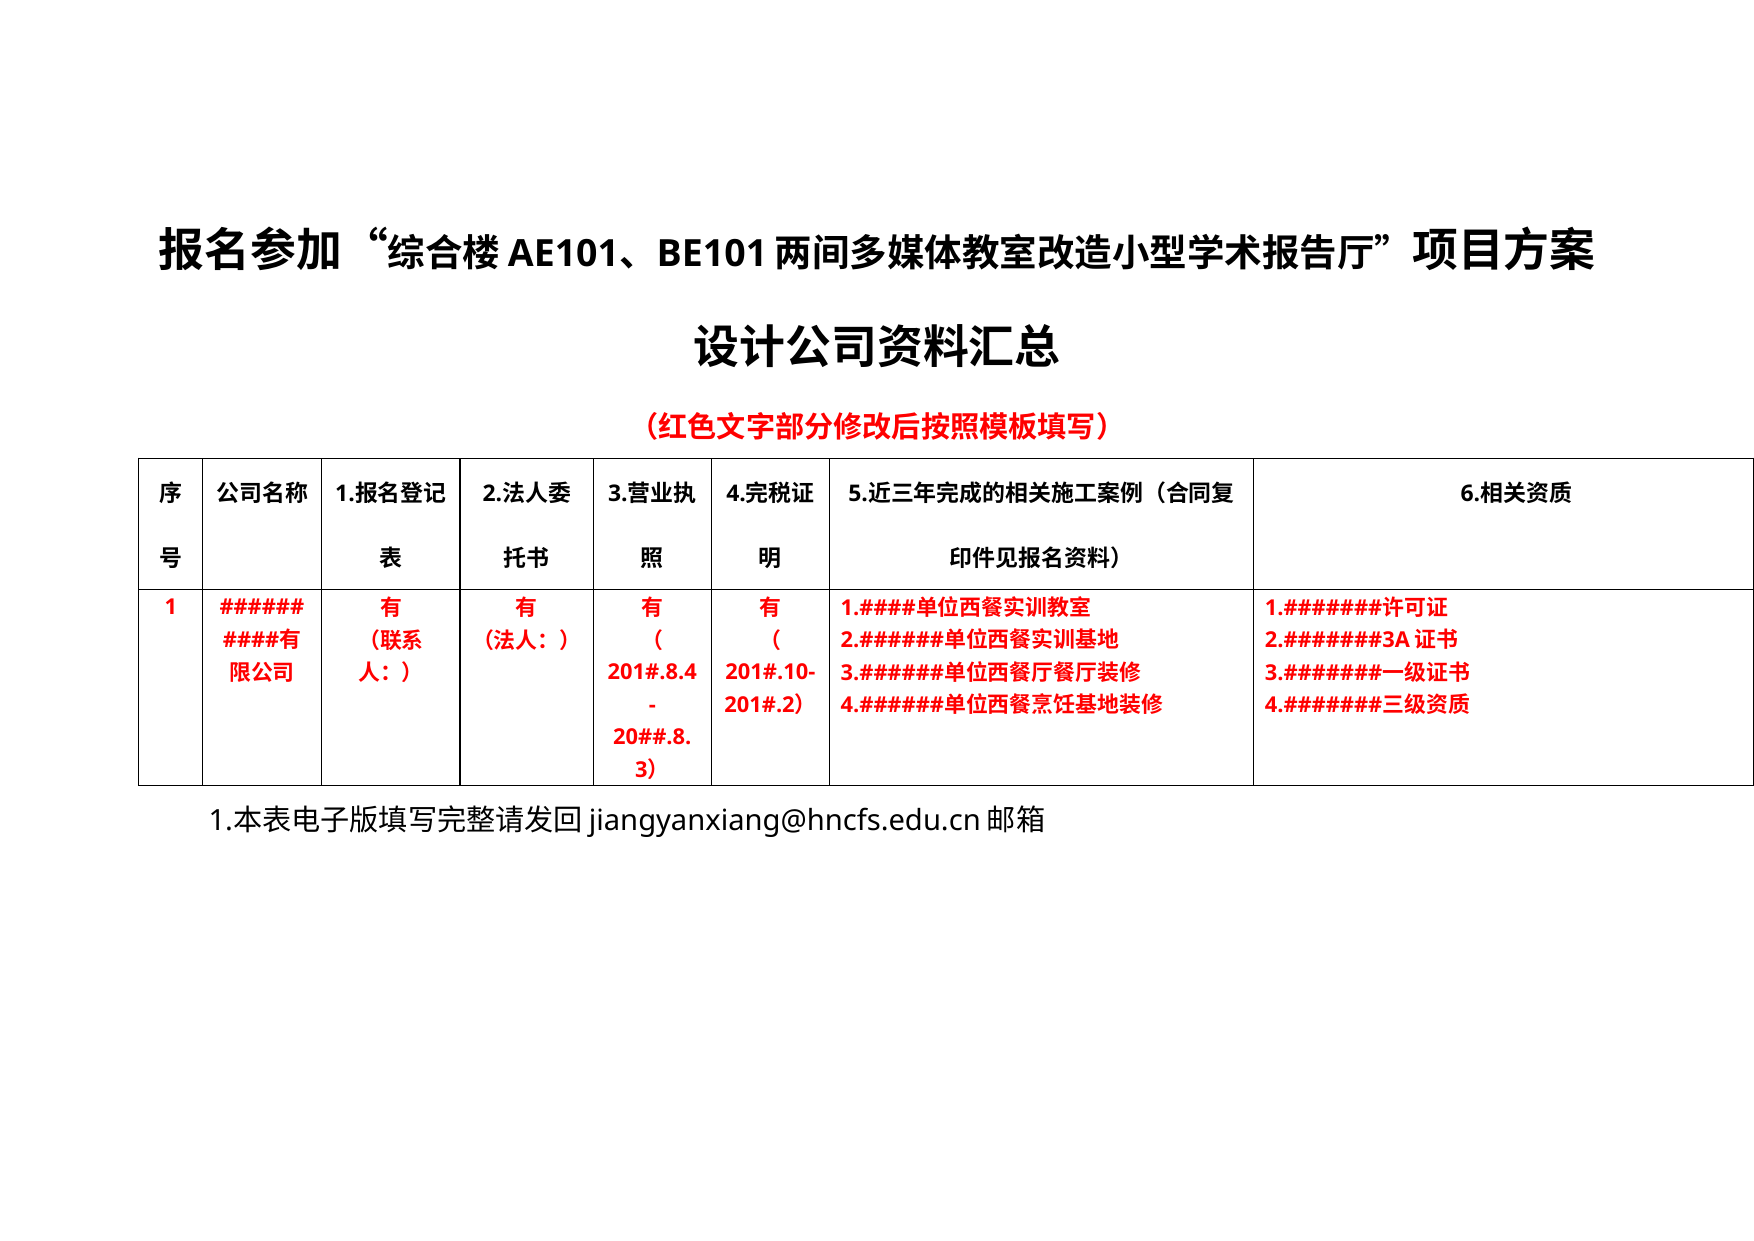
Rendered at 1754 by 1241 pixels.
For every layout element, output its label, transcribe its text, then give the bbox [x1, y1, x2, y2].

table_cell 1.#######许可证 2.#######3A证书 3.#######一级证书 4.#######三级资质 [1254, 590, 1753, 785]
table_cell 1 [139, 590, 202, 785]
table_header 序号 [139, 459, 202, 589]
table_header 公司名称 [203, 459, 321, 589]
table_header 1.报名登记表 [322, 459, 459, 589]
table_cell ##########有限公司 [203, 590, 321, 785]
table_cell 有 （201#.10-201#.2） [712, 590, 829, 785]
table_header 6.相关资质 [1254, 459, 1753, 589]
table_header 4.完税证明 [712, 459, 829, 589]
table_cell 有 （法人：） [461, 590, 593, 785]
table_cell 1.####单位西餐实训教室 2.######单位西餐实训基地 3.######单位西餐厅餐厅装修 4.######单位西餐烹饪基地装修 [830, 590, 1253, 785]
table_cell 有 （联系人：） [322, 590, 459, 785]
text 1.本表电子版填写完整请发回jiangyanxiang@hncfs.edu.cn邮箱 [150, 786, 1604, 851]
table_header 5.近三年完成的相关施工案例（合同复印件见报名资料） [830, 459, 1253, 589]
table_header 3.营业执照 [594, 459, 711, 589]
table_header 2.法人委托书 [461, 459, 593, 589]
text 设计公司资料汇总 [150, 295, 1604, 393]
text （红色文字部分修改后按照模板填写） [150, 393, 1604, 458]
text 报名参加“综合楼AE101、BE101两间多媒体教室改造小型学术报告厅”项目方案 [150, 198, 1604, 295]
table_cell 有 （201#.8.4-20##.8.3） [594, 590, 711, 785]
